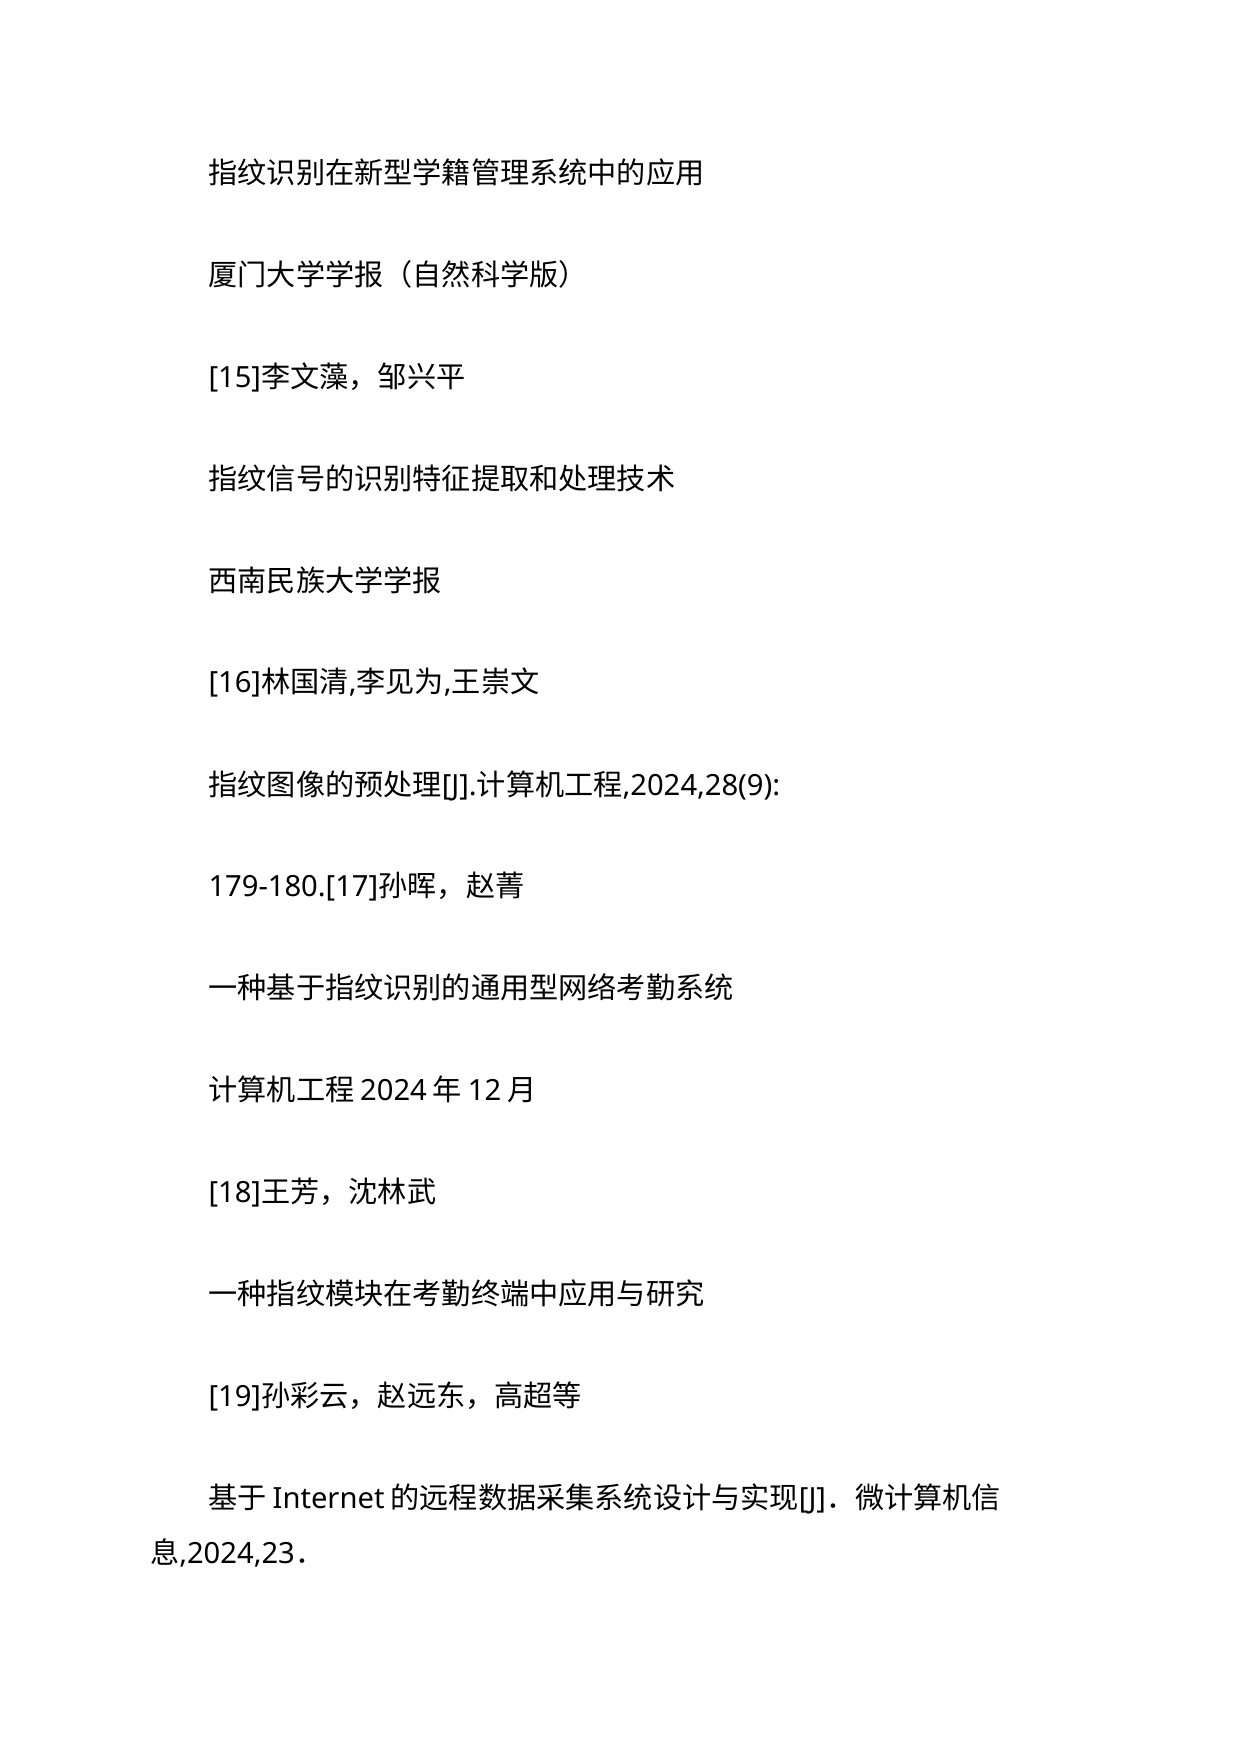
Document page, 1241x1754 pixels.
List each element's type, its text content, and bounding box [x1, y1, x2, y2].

text 基于Internet的远程数据采集系统设计与实现[J]．微计算机信息,2024,23． [150, 1474, 1090, 1572]
text 厦门大学学报（自然科学版） [150, 252, 1090, 294]
text [16]林国清,李见为,王崇文 [150, 659, 1090, 701]
text 指纹识别在新型学籍管理系统中的应用 [150, 150, 1090, 192]
text 西南民族大学学报 [150, 557, 1090, 599]
text 指纹图像的预处理[J].计算机工程,2024,28(9): [150, 761, 1090, 803]
text 指纹信号的识别特征提取和处理技术 [150, 456, 1090, 498]
text [15]李文藻，邹兴平 [150, 353, 1090, 396]
text 179-180.[17]孙晖，赵菁 [150, 863, 1090, 905]
text [19]孙彩云，赵远东，高超等 [150, 1372, 1090, 1415]
text 一种指纹模块在考勤终端中应用与研究 [150, 1271, 1090, 1313]
text [18]王芳，沈林武 [150, 1169, 1090, 1211]
text 计算机工程2024年12月 [150, 1067, 1090, 1109]
text 一种基于指纹识别的通用型网络考勤系统 [150, 965, 1090, 1007]
